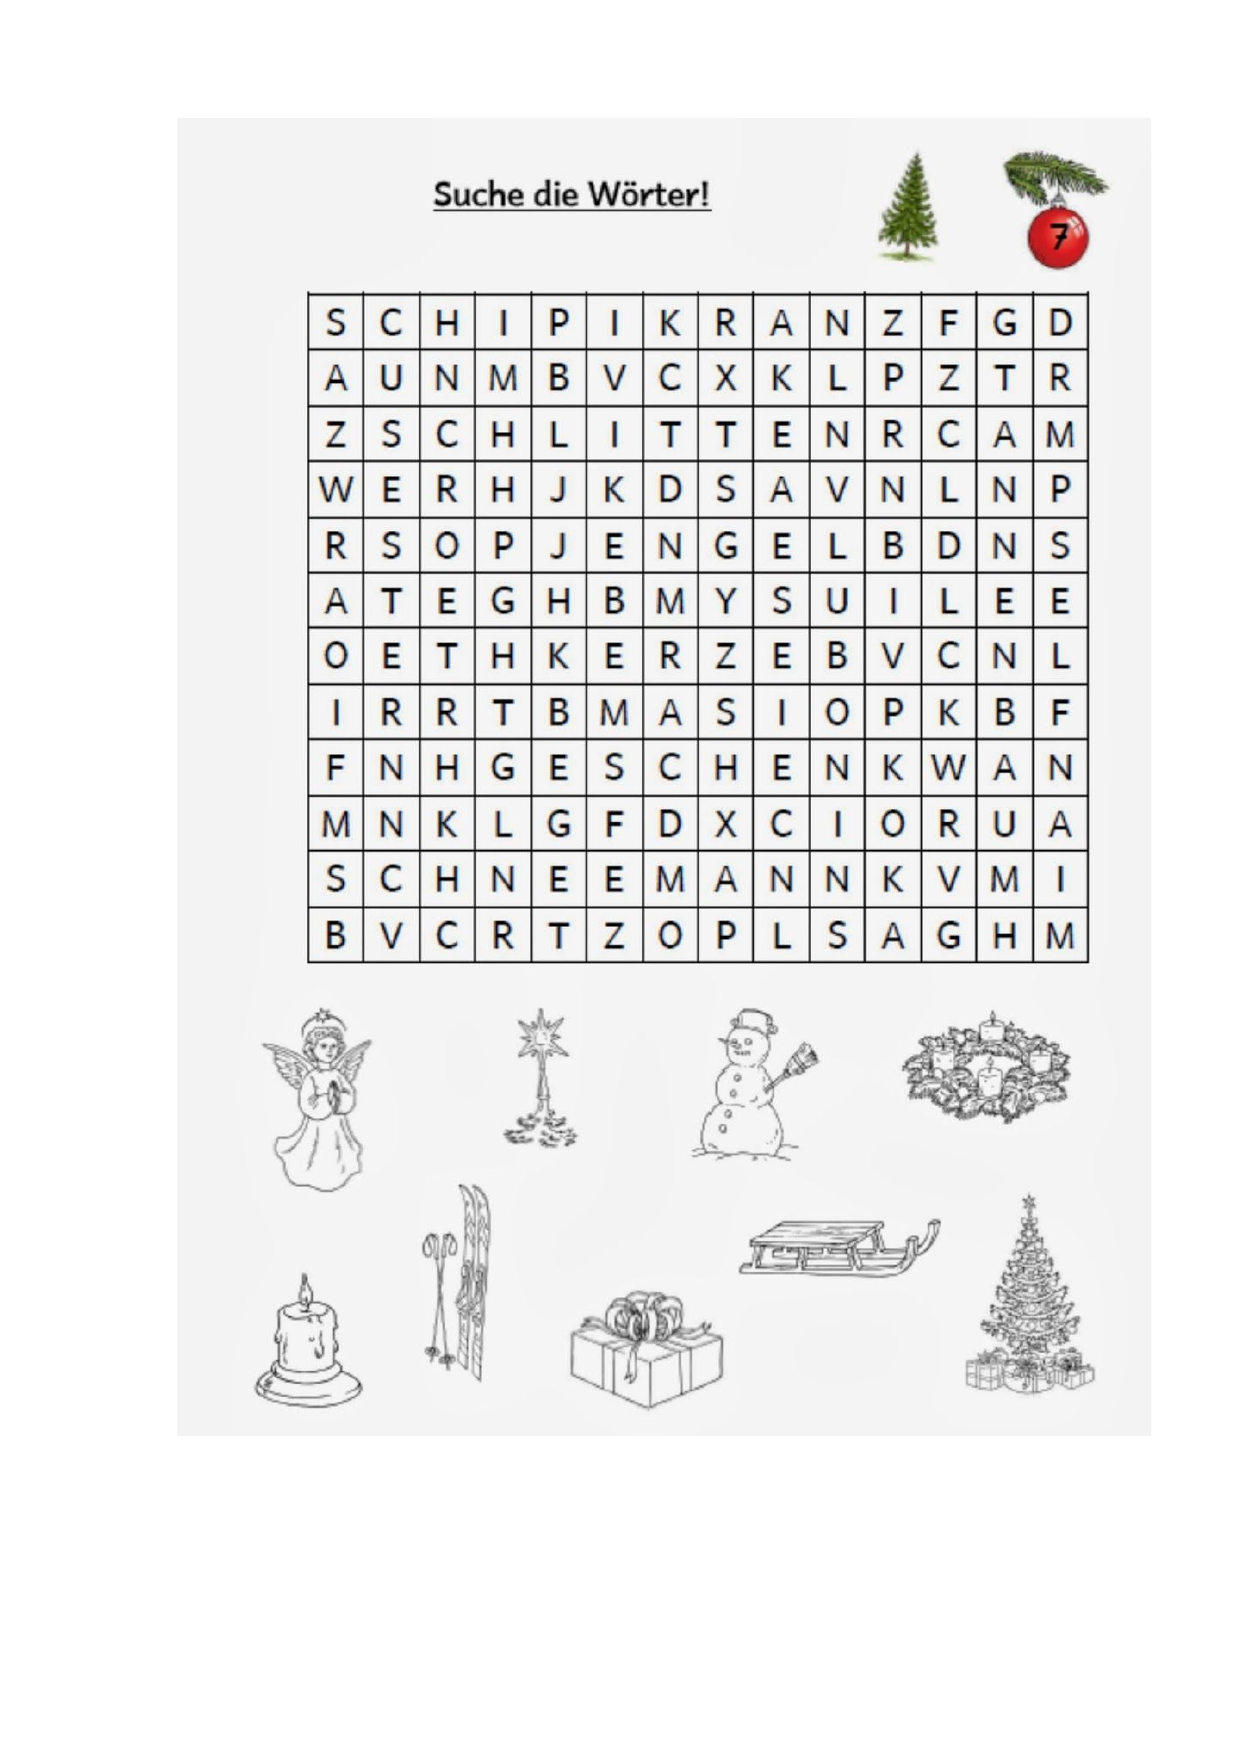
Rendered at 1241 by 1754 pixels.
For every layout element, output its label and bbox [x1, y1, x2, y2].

picture [177, 118, 1152, 1436]
